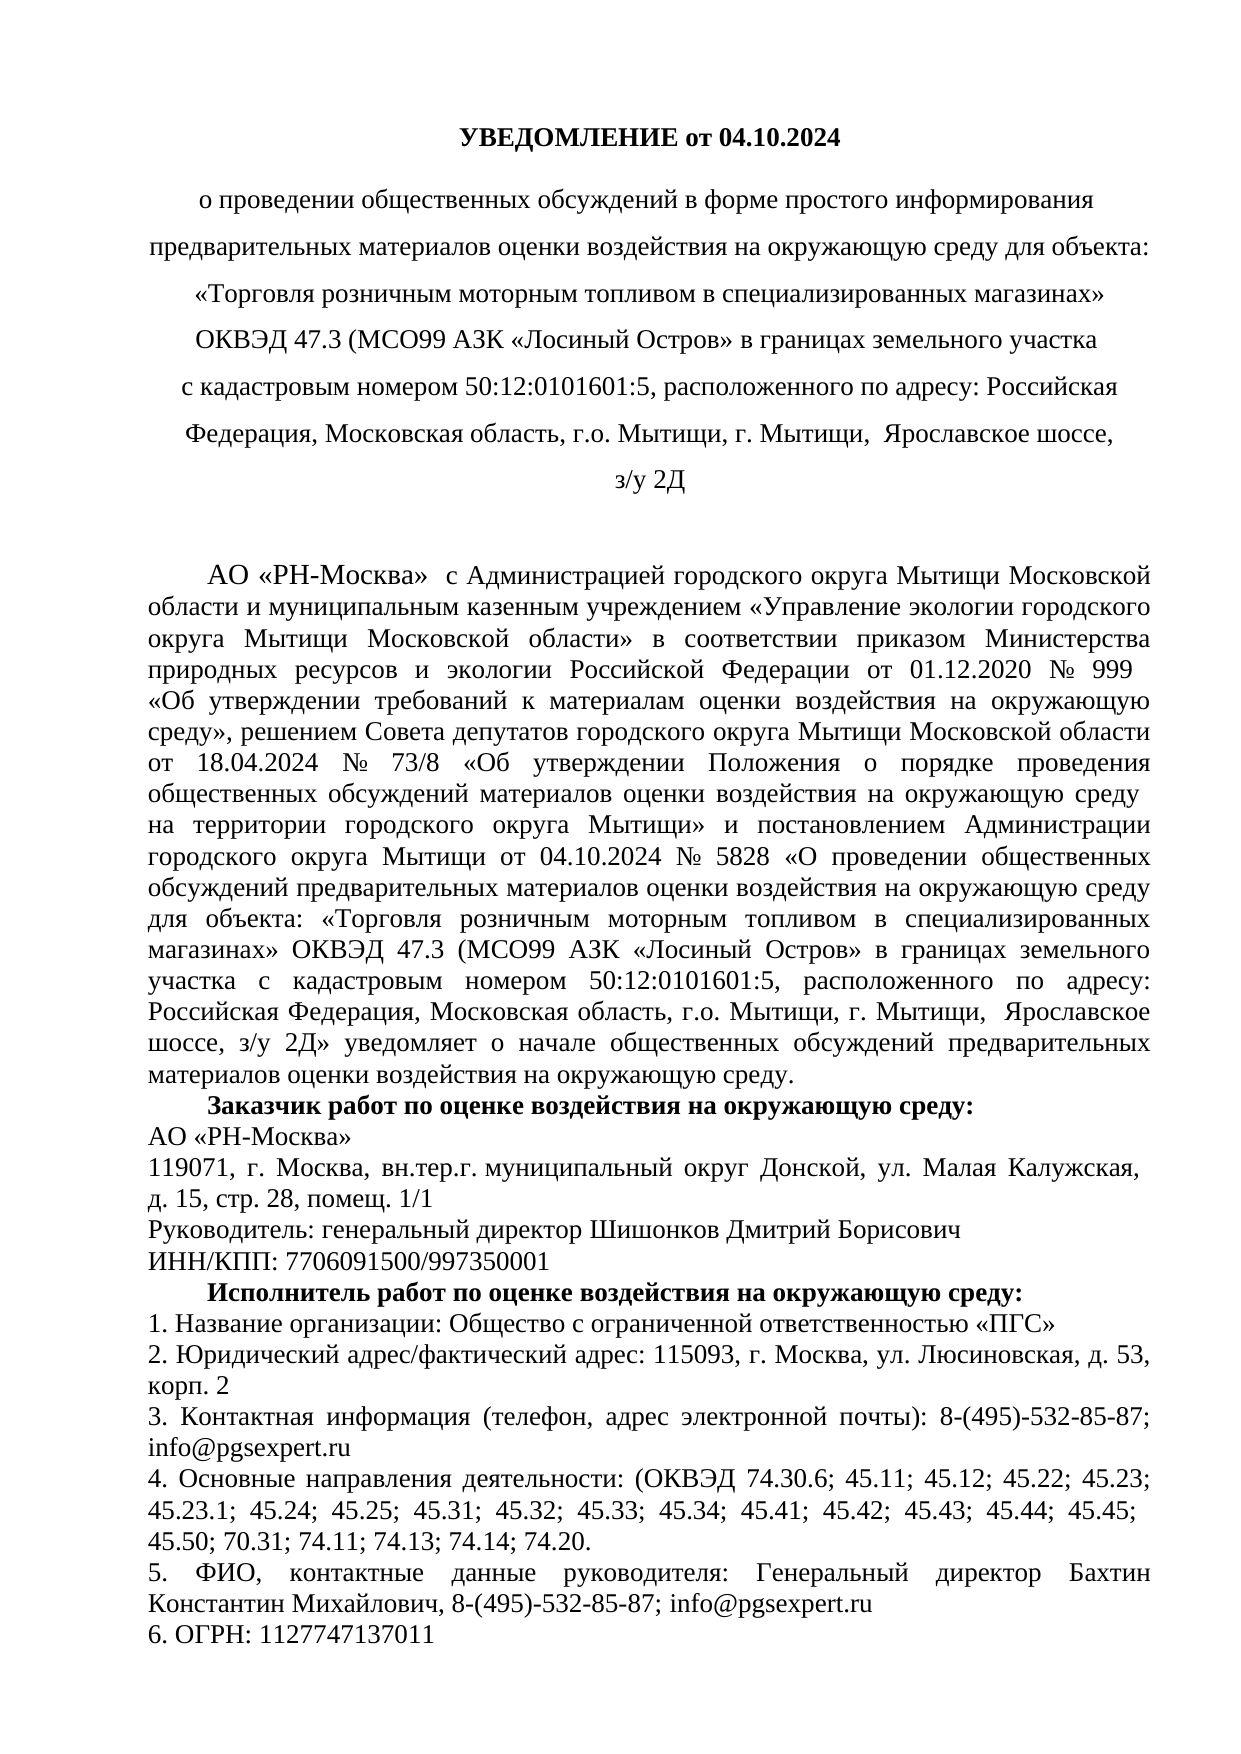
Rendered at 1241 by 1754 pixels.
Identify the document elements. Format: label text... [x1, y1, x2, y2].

text АО «РН-Москва» с Администрацией городского округа Мытищи Московской области и муниципальным казенным учреждением «Управление экологии городского округа Мытищи Московской области» в соответствии приказом Министерства природных ресурсов и экологии Российской Федерации от 01.12.2020 № 999 «Об утверждении требований к материалам оценки воздействия на окружающую среду», решением Совета депутатов городского округа Мытищи Московской области от 18.04.2024 № 73/8 «Об утверждении Положения о порядке проведения общественных обсуждений материалов оценки воздействия на окружающую среду на территории городского округа Мытищи» и постановлением Администрации городского округа Мытищи от 04.10.2024 № 5828 «О проведении общественных обсуждений предварительных материалов оценки воздействия на окружающую среду для объекта: «Торговля розничным моторным топливом в специализированных магазинах» ОКВЭД 47.3 (МСО99 АЗК «Лосиный Остров» в границах земельного участка с кадастровым номером 50:12:0101601:5, расположенного по адресу: Российская Федерация, Московская область, г.о. Мытищи, г. Мытищи, Ярославское шоссе, з/у 2Д» уведомляет о начале общественных обсуждений предварительных материалов оценки воздействия на окружающую среду. [148, 557, 1152, 1089]
text Руководитель: генеральный директор Шишонков Дмитрий Борисович [148, 1213, 1152, 1244]
text 1. Название организации: Общество с ограниченной ответственностью «ПГС» [148, 1307, 1152, 1338]
text 2. Юридический адрес/фактический адрес: 115093, г. Москва, ул. Люсиновская, д. 53, корп. 2 [148, 1338, 1152, 1400]
text 4. Основные направления деятельности: (ОКВЭД 74.30.6; 45.11; 45.12; 45.22; 45.23; 45.23.1; 45.24; 45.25; 45.31; 45.32; 45.33; 45.34; 45.41; 45.42; 45.43; 45.44; 45.45; 45.50; 70.31; 74.11; 74.13; 74.14; 74.20. [148, 1463, 1152, 1556]
text 3. Контактная информация (телефон, адрес электронной почты): 8-(495)-532-85-87; info@pgsexpert.ru [148, 1400, 1152, 1463]
text о проведении общественных обсуждений в форме простого информирования предварительных материалов оценки воздействия на окружающую среду для объекта: «Торговля розничным моторным топливом в специализированных магазинах» ОКВЭД 47.3 (МСО99 АЗК «Лосиный Остров» в границах земельного участка с кадастровым номером 50:12:0101601:5, расположенного по адресу: Российская Федерация, Московская область, г.о. Мытищи, г. Мытищи, Ярославское шоссе, з/у 2Д [148, 184, 1152, 495]
text 6. ОГРН: 1127747137011 [148, 1618, 1152, 1649]
text 5. ФИО, контактные данные руководителя: Генеральный директор Бахтин Константин Михайлович, 8-(495)-532-85-87; info@pgsexpert.ru [148, 1556, 1152, 1618]
text ИНН/КПП: 7706091500/997350001 [148, 1244, 1152, 1276]
text АО «РН-Москва» [148, 1120, 1152, 1151]
text УВЕДОМЛЕНИЕ от 04.10.2024 [148, 121, 1152, 152]
text 119071, г. Москва, вн.тер.г. муниципальный округ Донской, ул. Малая Калужская, д. 15, стр. 28, помещ. 1/1 [148, 1151, 1152, 1213]
text Исполнитель работ по оценке воздействия на окружающую среду: [148, 1276, 1152, 1307]
text Заказчик работ по оценке воздействия на окружающую среду: [148, 1089, 1152, 1120]
